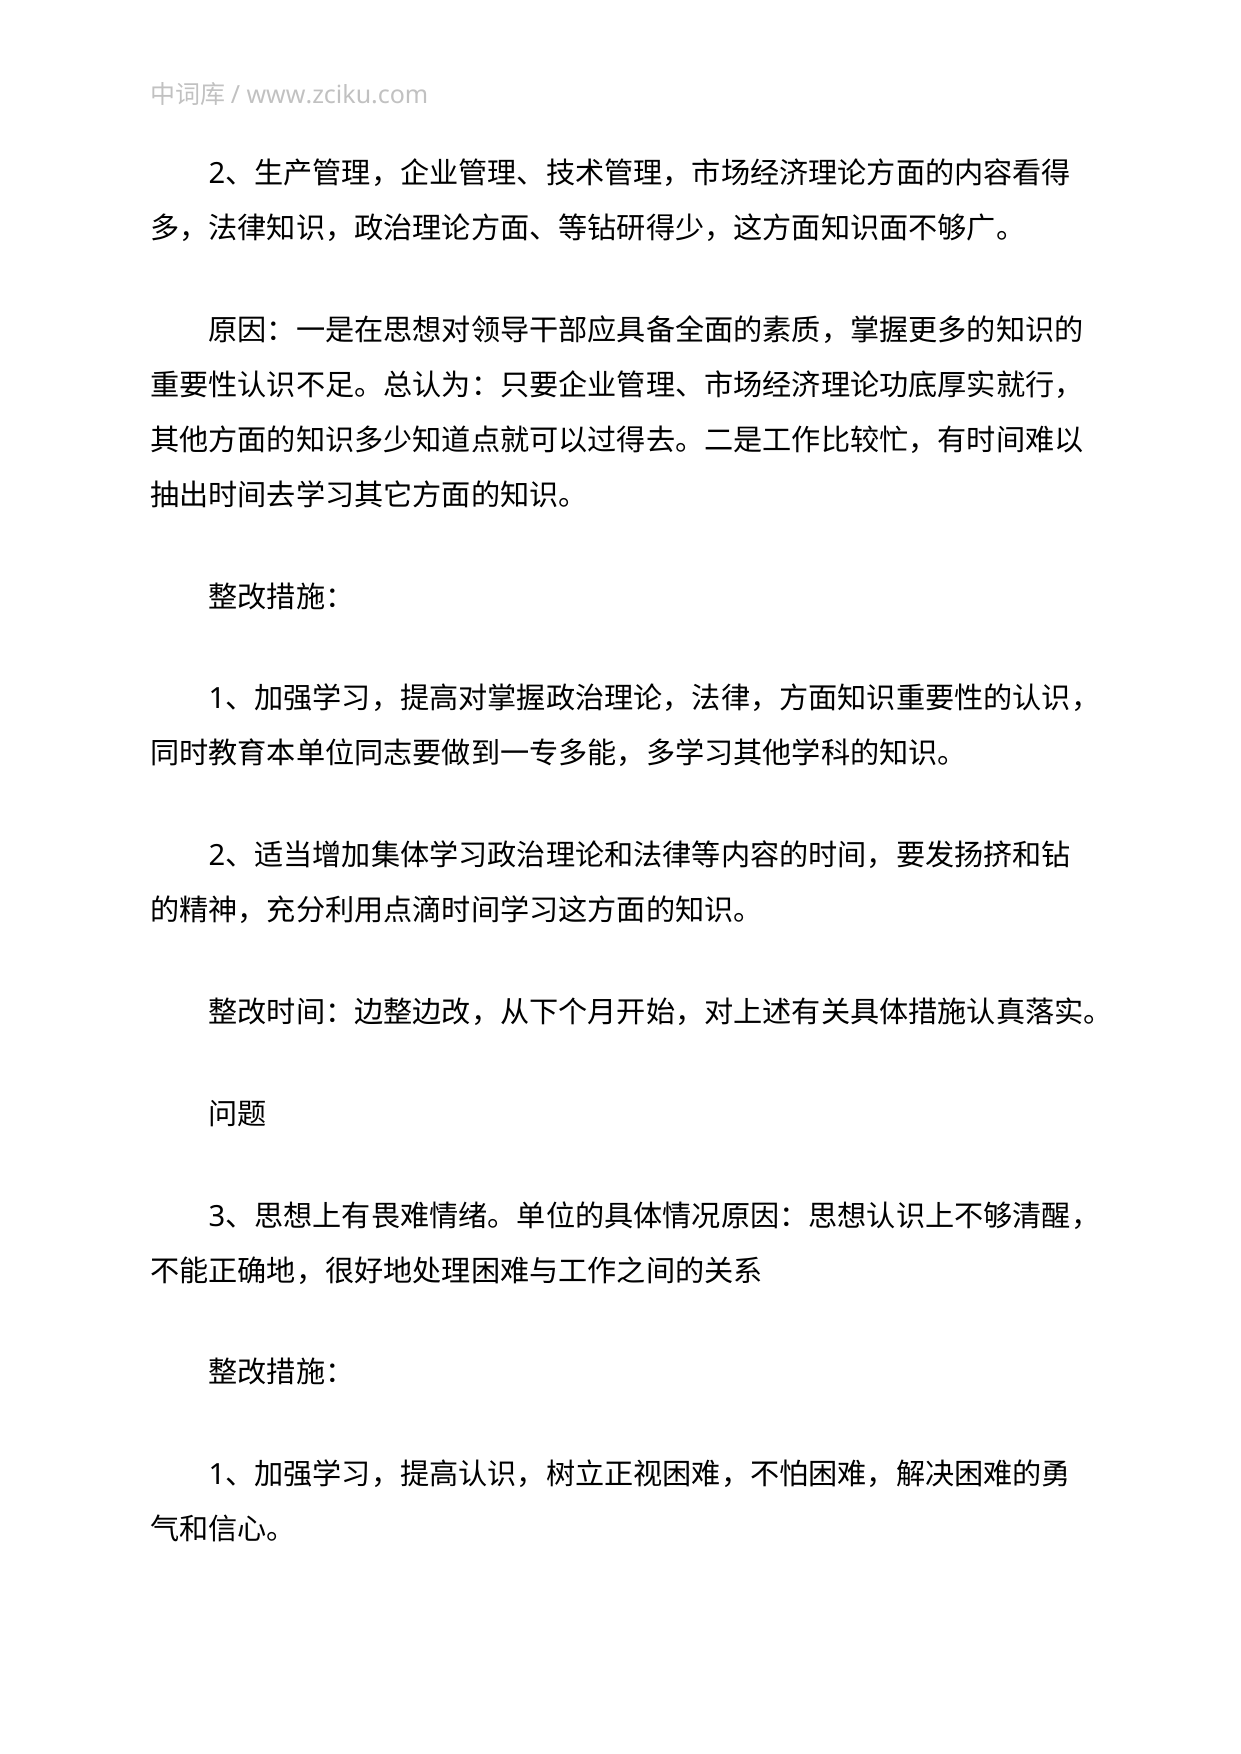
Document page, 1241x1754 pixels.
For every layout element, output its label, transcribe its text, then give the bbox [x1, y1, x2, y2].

text 整改时间：边整边改，从下个月开始，对上述有关具体措施认真落实。 [150, 988, 1090, 1031]
text 2、生产管理，企业管理、技术管理，市场经济理论方面的内容看得多，法律知识，政治理论方面、等钻研得少，这方面知识面不够广。 [150, 150, 1090, 247]
text 整改措施： [150, 1349, 1090, 1391]
text 问题 [150, 1090, 1090, 1133]
text 1、加强学习，提高对掌握政治理论，法律，方面知识重要性的认识，同时教育本单位同志要做到一专多能，多学习其他学科的知识。 [150, 675, 1090, 772]
text 3、思想上有畏难情绪。单位的具体情况原因：思想认识上不够清醒，不能正确地，很好地处理困难与工作之间的关系 [150, 1192, 1090, 1289]
text 整改措施： [150, 573, 1090, 616]
text 1、加强学习，提高认识，树立正视困难，不怕困难，解决困难的勇气和信心。 [150, 1451, 1090, 1548]
text 2、适当增加集体学习政治理论和法律等内容的时间，要发扬挤和钻的精神，充分利用点滴时间学习这方面的知识。 [150, 832, 1090, 929]
text 原因：一是在思想对领导干部应具备全面的素质，掌握更多的知识的重要性认识不足。总认为：只要企业管理、市场经济理论功底厚实就行，其他方面的知识多少知道点就可以过得去。二是工作比较忙，有时间难以抽出时间去学习其它方面的知识。 [150, 307, 1090, 514]
